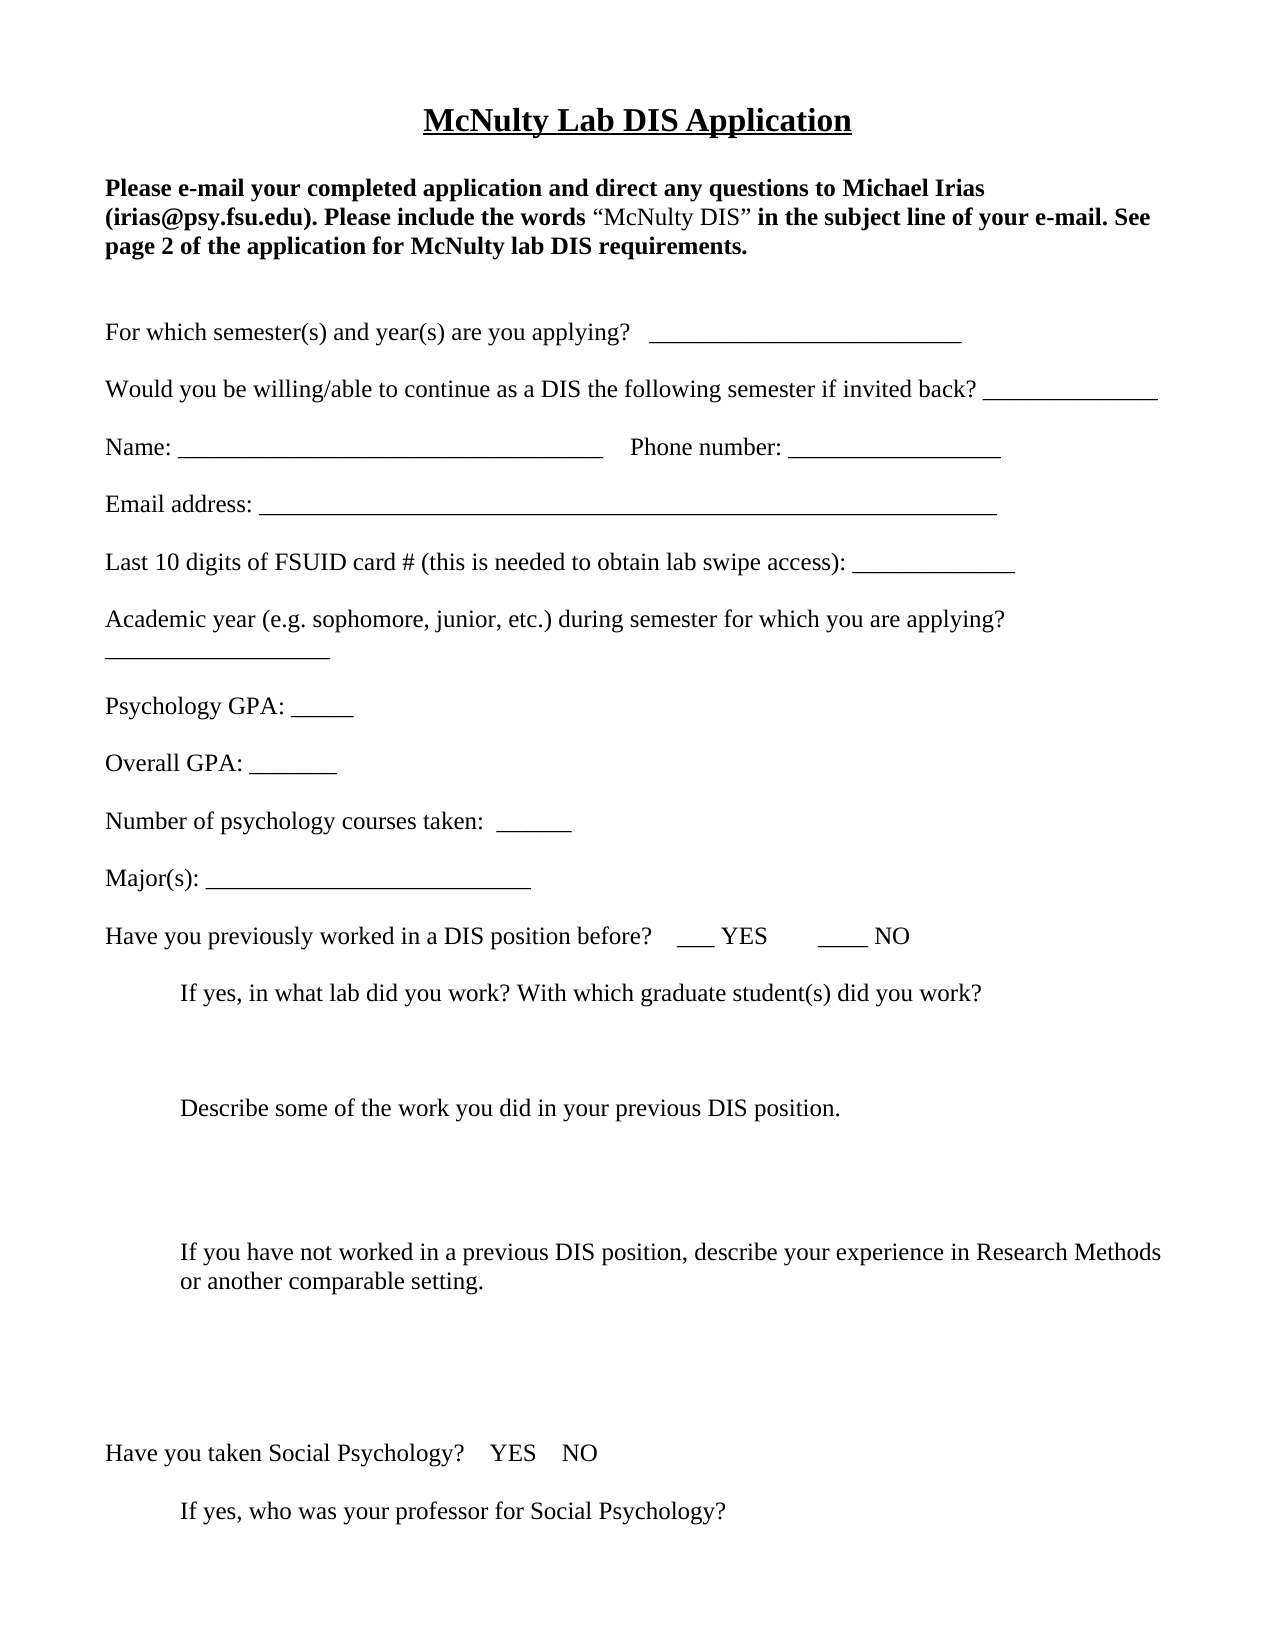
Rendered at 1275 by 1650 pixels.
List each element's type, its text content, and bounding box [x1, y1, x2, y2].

text Have you taken Social Psychology? YES NO [105, 1438, 1170, 1467]
text Describe some of the work you did in your previous DIS position. [105, 1093, 1170, 1122]
text If you have not worked in a previous DIS position, describe your experience in Research Methods or another comparable setting. [180, 1237, 1170, 1294]
text Number of psychology courses taken: ______ [105, 806, 1170, 834]
subtitle McNulty Lab DIS Application [105, 100, 1170, 138]
text Overall GPA: _______ [105, 748, 1170, 777]
text Psychology GPA: _____ [105, 691, 1170, 719]
text If yes, in what lab did you work? With which graduate student(s) did you work? [105, 978, 1170, 1007]
text Email address: ___________________________________________________________ [105, 489, 1170, 518]
text Please e-mail your completed application and direct any questions to Michael Irias (irias@psy.fsu.edu). Please include the words “McNulty DIS” in the subject line of your e-mail. See page 2 of the application for McNulty lab DIS requirements. [105, 173, 1170, 259]
text If yes, who was your professor for Social Psychology? [105, 1496, 1170, 1524]
text Academic year (e.g. sophomore, junior, etc.) during semester for which you are applying? __________________ [105, 604, 1170, 662]
text Would you be willing/able to continue as a DIS the following semester if invited back? ______________ [105, 374, 1170, 403]
text Name: __________________________________ Phone number: _________________ [105, 432, 1170, 461]
text Have you previously worked in a DIS position before? ___ YES ____ NO [105, 921, 1170, 949]
text For which semester(s) and year(s) are you applying? _________________________ [105, 317, 1170, 346]
text Last 10 digits of FSUID card # (this is needed to obtain lab swipe access): _____________ [105, 547, 1170, 576]
text Major(s): __________________________ [105, 863, 1170, 892]
